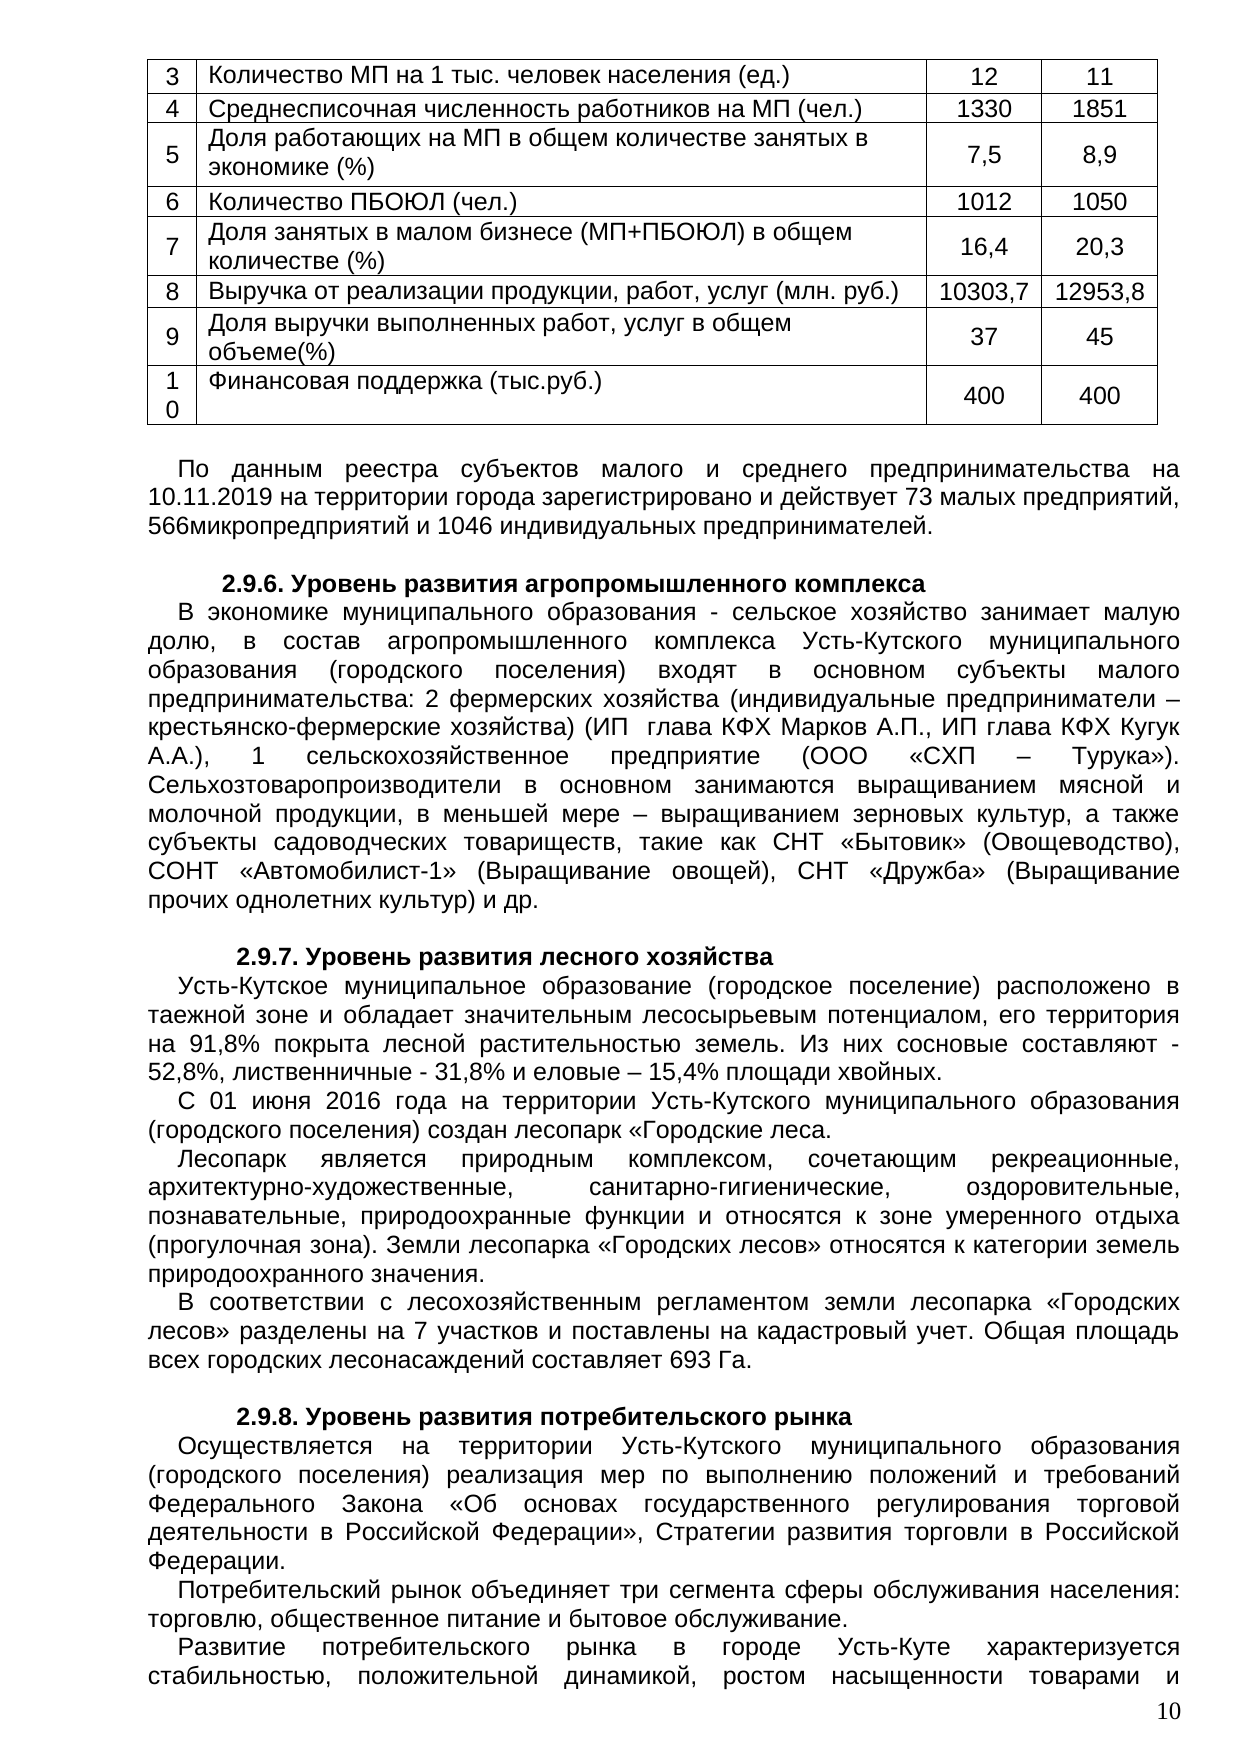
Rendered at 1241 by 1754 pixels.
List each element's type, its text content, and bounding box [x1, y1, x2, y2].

table_cell 1330 [927, 94, 1041, 122]
table_cell 12 [927, 60, 1041, 92]
table_cell 16,4 [927, 217, 1041, 274]
table_cell 400 [927, 366, 1041, 424]
table_cell Количество ПБОЮЛ (чел.) [197, 187, 926, 216]
table_cell 7 [148, 217, 196, 274]
table_cell 1050 [1042, 187, 1157, 216]
text 2.9.8. Уровень развития потребительского рынка [236, 1402, 1181, 1431]
text В экономике муниципального образования - сельское хозяйство занимает малую долю, в состав агропромышленного комплекса Усть-Кутского муниципального образования (городского поселения) входят в основном субъекты малого предпринимательства: 2 фермерских хозяйства (индивидуальные предприниматели – крестьянско-фермерские хозяйства) (ИП глава КФХ Марков А.П., ИП глава КФХ Кугук А.А.), 1 сельскохозяйственное предприятие (ООО «СХП – Турука»). Сельхозтоваропроизводители в основном занимаются выращиванием мясной и молочной продукции, в меньшей мере – выращиванием зерновых культур, а также субъекты садоводческих товариществ, такие как СНТ «Бытовик» (Овощеводство), СОНТ «Автомобилист-1» (Выращивание овощей), СНТ «Дружба» (Выращивание прочих однолетних культур) и др. [148, 597, 1181, 914]
table_cell 10303,7 [927, 276, 1041, 307]
table_cell 6 [148, 187, 196, 216]
table_cell 20,3 [1042, 217, 1157, 274]
text 2.9.7. Уровень развития лесного хозяйства [236, 942, 1181, 971]
table_cell 1851 [1042, 94, 1157, 122]
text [148, 1632, 1181, 1690]
table_cell Доля выручки выполненных работ, услуг в общем объеме(%) [197, 308, 926, 365]
table_cell 1012 [927, 187, 1041, 216]
table_cell Выручка от реализации продукции, работ, услуг (млн. руб.) [197, 276, 926, 307]
text В соответствии с лесохозяйственным регламентом земли лесопарка «Городских лесов» разделены на 7 участков и поставлены на кадастровый учет. Общая площадь всех городских лесонасаждений составляет 693 Га. [148, 1287, 1181, 1374]
table_cell Количество МП на 1 тыс. человек населения (ед.) [197, 60, 926, 92]
table_cell 10 [148, 366, 196, 424]
table_cell 3 [148, 60, 196, 92]
text С 01 июня 2016 года на территории Усть-Кутского муниципального образования (городского поселения) создан лесопарк «Городские леса. [148, 1086, 1181, 1144]
table_cell 400 [1042, 366, 1157, 424]
table_cell Финансовая поддержка (тыс.руб.) [197, 366, 926, 424]
table_cell 8 [148, 276, 196, 307]
table_cell 5 [148, 123, 196, 186]
table_cell 12953,8 [1042, 276, 1157, 307]
table_cell 11 [1042, 60, 1157, 92]
table_cell 4 [148, 94, 196, 122]
text 2.9.6. Уровень развития агропромышленного комплекса [148, 569, 1181, 597]
table_cell 7,5 [927, 123, 1041, 186]
table_cell Доля занятых в малом бизнесе (МП+ПБОЮЛ) в общем количестве (%) [197, 217, 926, 274]
text Потребительский рынок объединяет три сегмента сферы обслуживания населения: торговлю, общественное питание и бытовое обслуживание. [148, 1575, 1181, 1632]
table_cell 45 [1042, 308, 1157, 365]
table_cell 37 [927, 308, 1041, 365]
text Осуществляется на территории Усть-Кутского муниципального образования (городского поселения) реализация мер по выполнению положений и требований Федерального Закона «Об основах государственного регулирования торговой деятельности в Российской Федерации», Стратегии развития торговли в Российской Федерации. [148, 1431, 1181, 1575]
table_cell Доля работающих на МП в общем количестве занятых в экономике (%) [197, 123, 926, 186]
table_cell 8,9 [1042, 123, 1157, 186]
table_cell Среднесписочная численность работников на МП (чел.) [197, 94, 926, 122]
text Лесопарк является природным комплексом, сочетающим рекреационные, архитектурно-художественные, санитарно-гигиенические, оздоровительные, познавательные, природоохранные функции и относятся к зоне умеренного отдыха (прогулочная зона). Земли лесопарка «Городских лесов» относятся к категории земель природоохранного значения. [148, 1144, 1181, 1287]
table_cell 9 [148, 308, 196, 365]
text Усть-Кутское муниципальное образование (городское поселение) расположено в таежной зоне и обладает значительным лесосырьевым потенциалом, его территория на 91,8% покрыта лесной растительностью земель. Из них сосновые составляют - 52,8%, лиственничные - 31,8% и еловые – 15,4% площади хвойных. [148, 971, 1181, 1086]
text По данным реестра субъектов малого и среднего предпринимательства на 10.11.2019 на территории города зарегистрировано и действует 73 малых предприятий, 566микропредприятий и 1046 индивидуальных предпринимателей. [148, 454, 1181, 540]
